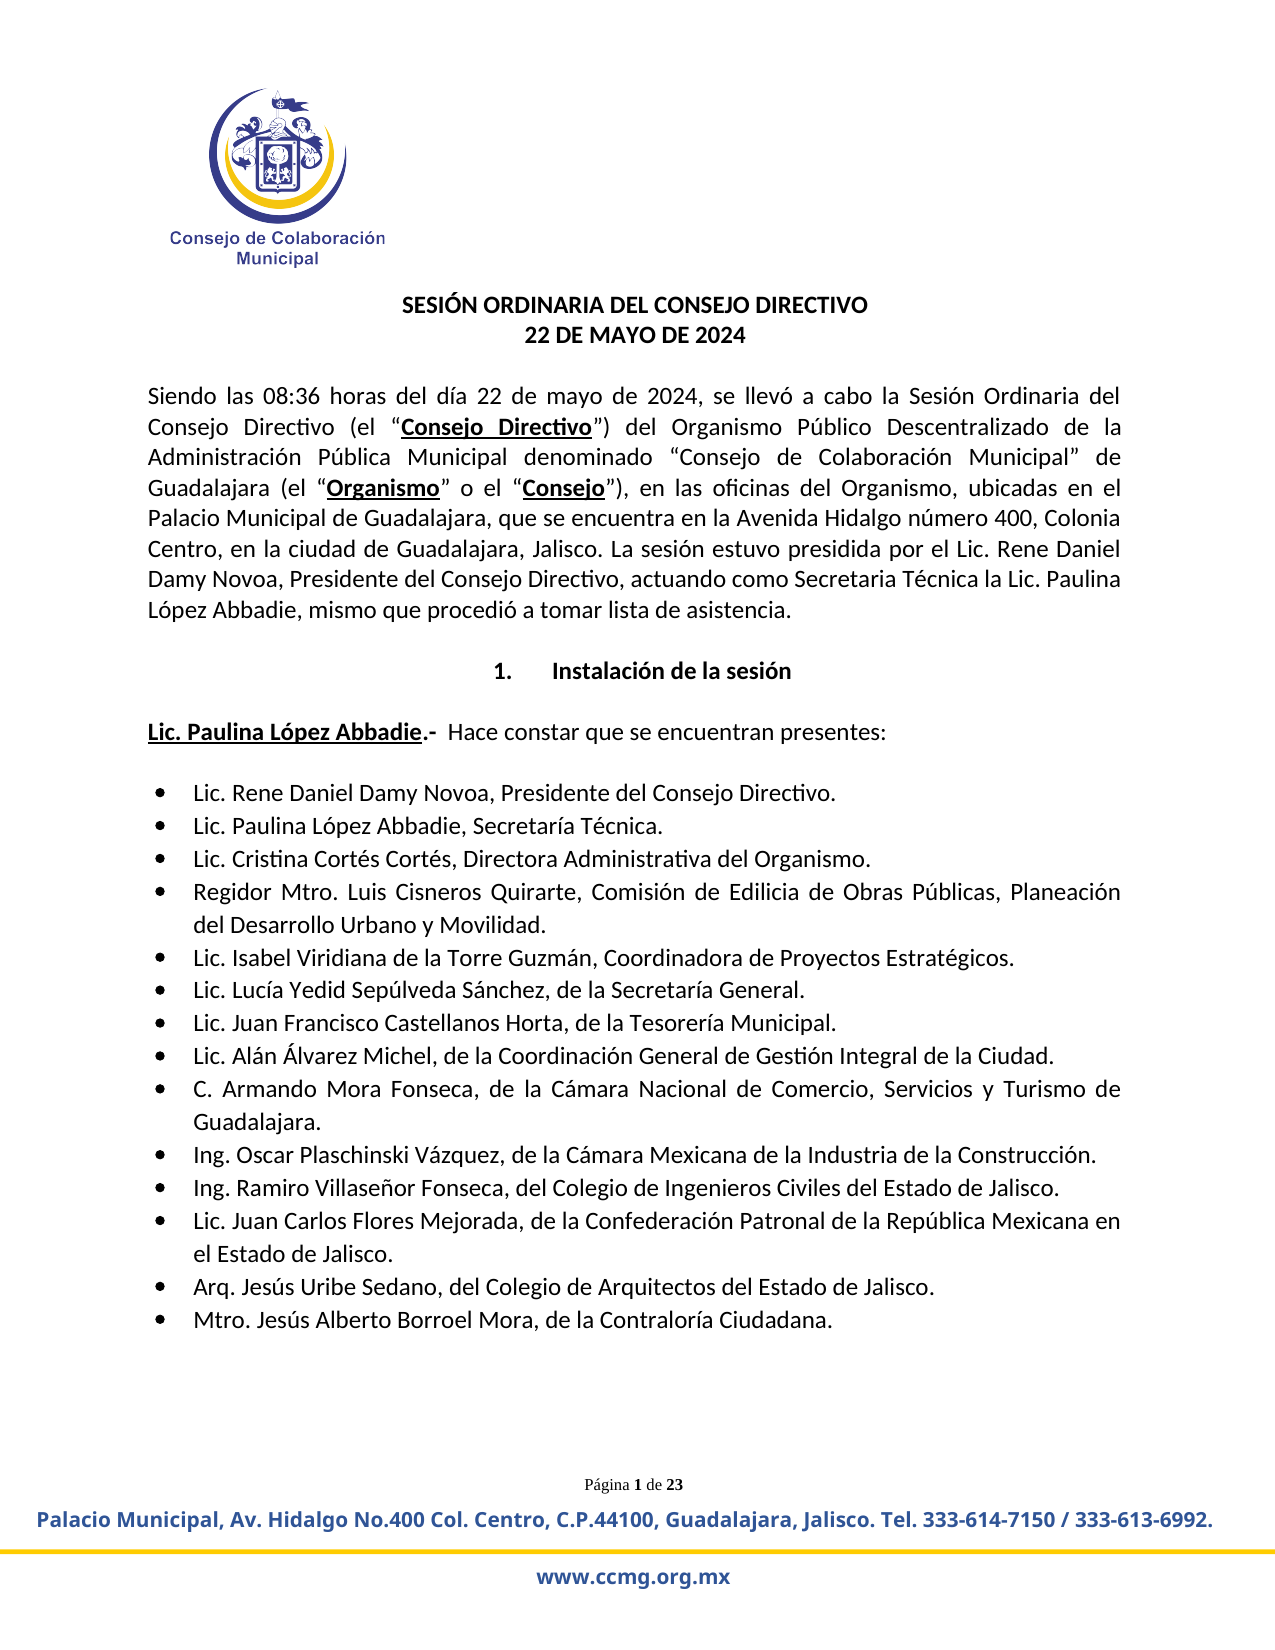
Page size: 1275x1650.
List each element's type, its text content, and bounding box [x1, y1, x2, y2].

list Instalación de la sesión [162, 655, 1122, 686]
list Lic. Juan Carlos Flores Mejorada, de la Confederación Patronal de la República Mexicana en el Estado de Jalisco. [156, 1205, 1122, 1268]
list Regidor Mtro. Luis Cisneros Quirarte, Comisión de Edilicia de Obras Públicas, Planeación del Desarrollo Urbano y Movilidad. [156, 876, 1122, 939]
list Arq. Jesús Uribe Sedano, del Colegio de Arquitectos del Estado de Jalisco. [156, 1271, 1122, 1301]
list Lic. Alán Álvarez Michel, de la Coordinación General de Gestión Integral de la Ciudad. [156, 1041, 1122, 1071]
text Siendo las 08:36 horas del día 22 de mayo de 2024, se llevó a cabo la Sesión Ordinaria del Consejo Directivo (el “Consejo Directivo”) del Organismo Público Descentralizado de la Administración Pública Municipal denominado “Consejo de Colaboración Municipal” de Guadalajara (el “Organismo” o el “Consejo”), en las oficinas del Organismo, ubicadas en el Palacio Municipal de Guadalajara, que se encuentra en la Avenida Hidalgo número 400, Colonia Centro, en la ciudad de Guadalajara, Jalisco. La sesión estuvo presidida por el Lic. Rene Daniel Damy Novoa, Presidente del Consejo Directivo, actuando como Secretaria Técnica la Lic. Paulina López Abbadie, mismo que procedió a tomar lista de asistencia. [148, 380, 1122, 624]
list Lic. Juan Francisco Castellanos Horta, de la Tesorería Municipal. [156, 1008, 1122, 1038]
list Lic. Cristina Cortés Cortés, Directora Administrativa del Organismo. [156, 843, 1122, 873]
list Ing. Oscar Plaschinski Vázquez, de la Cámara Mexicana de la Industria de la Construcción. [156, 1139, 1122, 1170]
list Lic. Isabel Viridiana de la Torre Guzmán, Coordinadora de Proyectos Estratégicos. [156, 942, 1122, 972]
list Ing. Ramiro Villaseñor Fonseca, del Colegio de Ingenieros Civiles del Estado de Jalisco. [156, 1172, 1122, 1203]
list Lic. Rene Daniel Damy Novoa, Presidente del Consejo Directivo. [156, 777, 1122, 808]
text SESIÓN ORDINARIA DEL CONSEJO DIRECTIVO [148, 289, 1122, 319]
text Lic. Paulina López Abbadie.- Hace constar que se encuentran presentes: [148, 716, 1122, 747]
list Mtro. Jesús Alberto Borroel Mora, de la Contraloría Ciudadana. [156, 1304, 1122, 1334]
list Lic. Lucía Yedid Sepúlveda Sánchez, de la Secretaría General. [156, 975, 1122, 1005]
text 22 DE MAYO DE 2024 [148, 319, 1122, 350]
list Lic. Paulina López Abbadie, Secretaría Técnica. [156, 810, 1122, 841]
list C. Armando Mora Fonseca, de la Cámara Nacional de Comercio, Servicios y Turismo de Guadalajara. [156, 1073, 1122, 1137]
